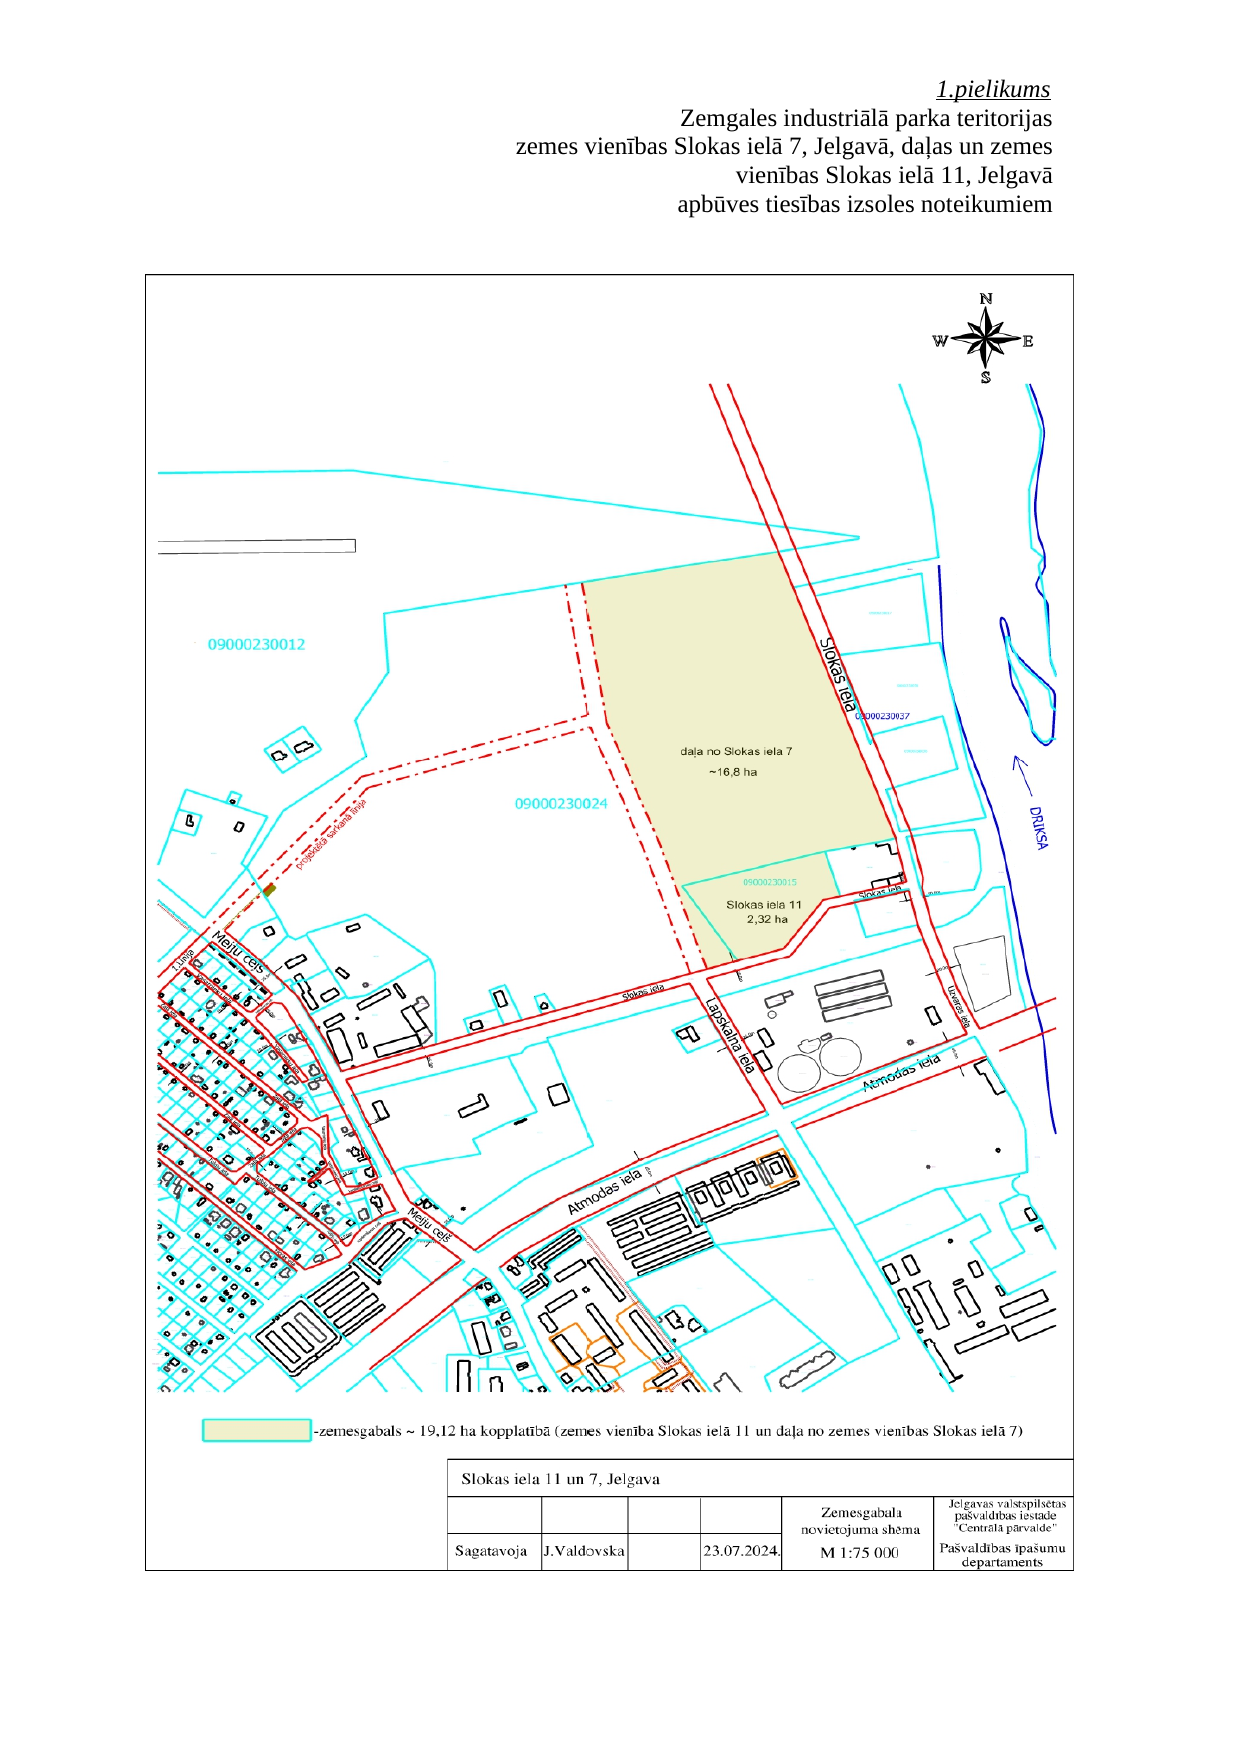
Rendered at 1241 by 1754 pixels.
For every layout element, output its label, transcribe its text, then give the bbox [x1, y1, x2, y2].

text 1.pielikums [443, 74, 1053, 103]
picture [73, 246, 1145, 1598]
text zemes vienības Slokas ielā 7, Jelgavā, daļas un zemes vienības Slokas ielā 11, Jelgavā [458, 131, 1053, 189]
text apbūves tiesības izsoles noteikumiem [458, 189, 1053, 218]
text Zemgales industriālā parka teritorijas [458, 103, 1053, 131]
